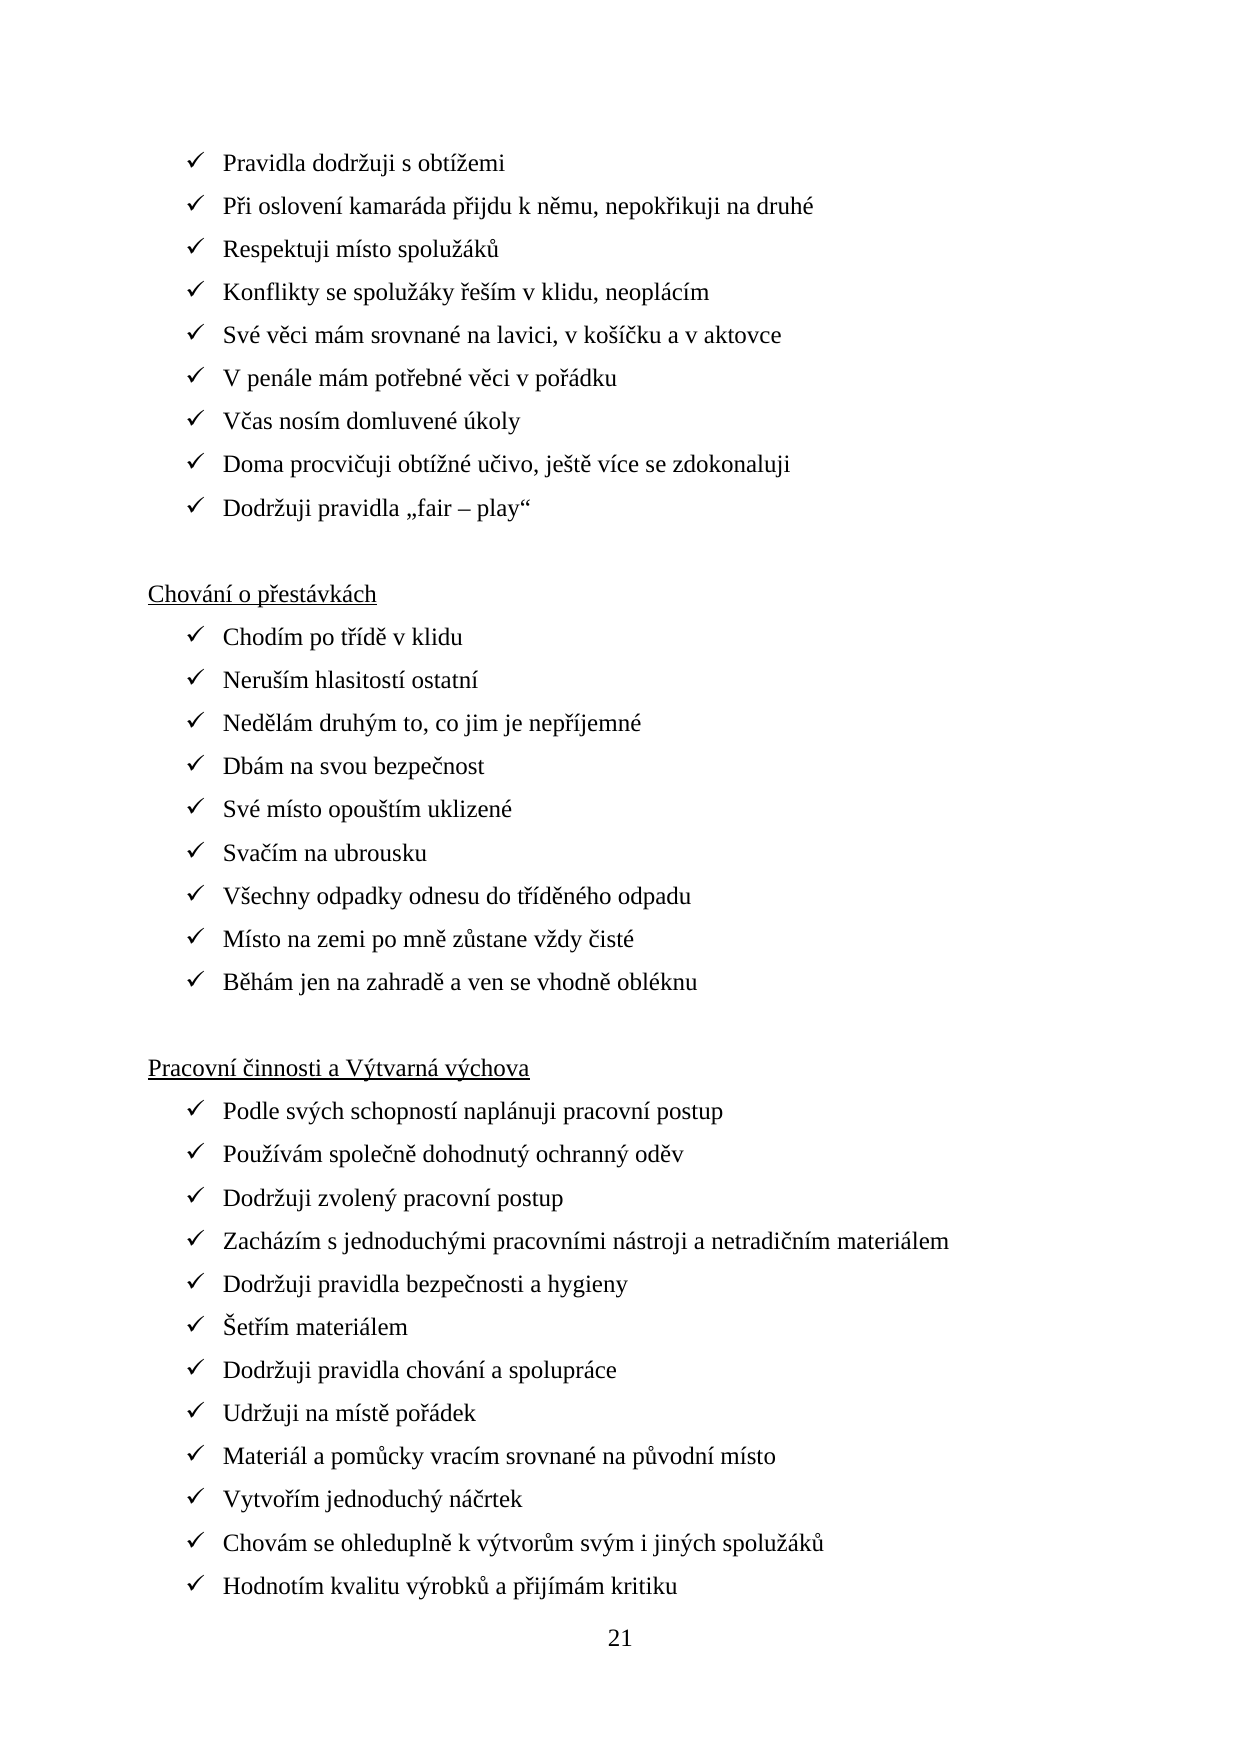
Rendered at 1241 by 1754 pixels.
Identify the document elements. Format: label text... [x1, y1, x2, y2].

list Své věci mám srovnané na lavici, v košíčku a v aktovce [185, 320, 1093, 349]
list Neruším hlasitostí ostatní [185, 665, 1093, 694]
list Dodržuji pravidla chování a spolupráce [185, 1355, 1093, 1384]
list Hodnotím kvalitu výrobků a přijímám kritiku [185, 1571, 1093, 1599]
list Konflikty se spolužáky řeším v klidu, neoplácím [185, 277, 1093, 306]
list Dbám na svou bezpečnost [185, 751, 1093, 780]
list Místo na zemi po mně zůstane vždy čisté [185, 924, 1093, 953]
list Zacházím s jednoduchými pracovními nástroji a netradičním materiálem [185, 1226, 1093, 1254]
list Svačím na ubrousku [185, 838, 1093, 866]
list Běhám jen na zahradě a ven se vhodně obléknu [185, 967, 1093, 996]
list Podle svých schopností naplánuji pracovní postup [185, 1096, 1093, 1125]
list Své místo opouštím uklizené [185, 794, 1093, 823]
list V penále mám potřebné věci v pořádku [185, 363, 1093, 392]
list Šetřím materiálem [185, 1312, 1093, 1341]
list Používám společně dohodnutý ochranný oděv [185, 1139, 1093, 1168]
list Dodržuji zvolený pracovní postup [185, 1183, 1093, 1211]
list Dodržuji pravidla bezpečnosti a hygieny [185, 1269, 1093, 1298]
list Při oslovení kamaráda přijdu k němu, nepokřikuji na druhé [185, 191, 1093, 219]
text Chování o přestávkách [148, 579, 1093, 608]
list Materiál a pomůcky vracím srovnané na původní místo [185, 1441, 1093, 1470]
text Pracovní činnosti a Výtvarná výchova [148, 1053, 1093, 1082]
list Udržuji na místě pořádek [185, 1398, 1093, 1427]
list Doma procvičuji obtížné učivo, ještě více se zdokonaluji [185, 449, 1093, 478]
list Dodržuji pravidla „fair – play“ [185, 493, 1093, 521]
list Všechny odpadky odnesu do tříděného odpadu [185, 881, 1093, 909]
list Včas nosím domluvené úkoly [185, 406, 1093, 435]
list Chovám se ohleduplně k výtvorům svým i jiných spolužáků [185, 1528, 1093, 1556]
list Respektuji místo spolužáků [185, 234, 1093, 263]
list Pravidla dodržuji s obtížemi [185, 148, 1093, 176]
list Nedělám druhým to, co jim je nepříjemné [185, 708, 1093, 737]
list Chodím po třídě v klidu [185, 622, 1093, 651]
list Vytvořím jednoduchý náčrtek [185, 1484, 1093, 1513]
